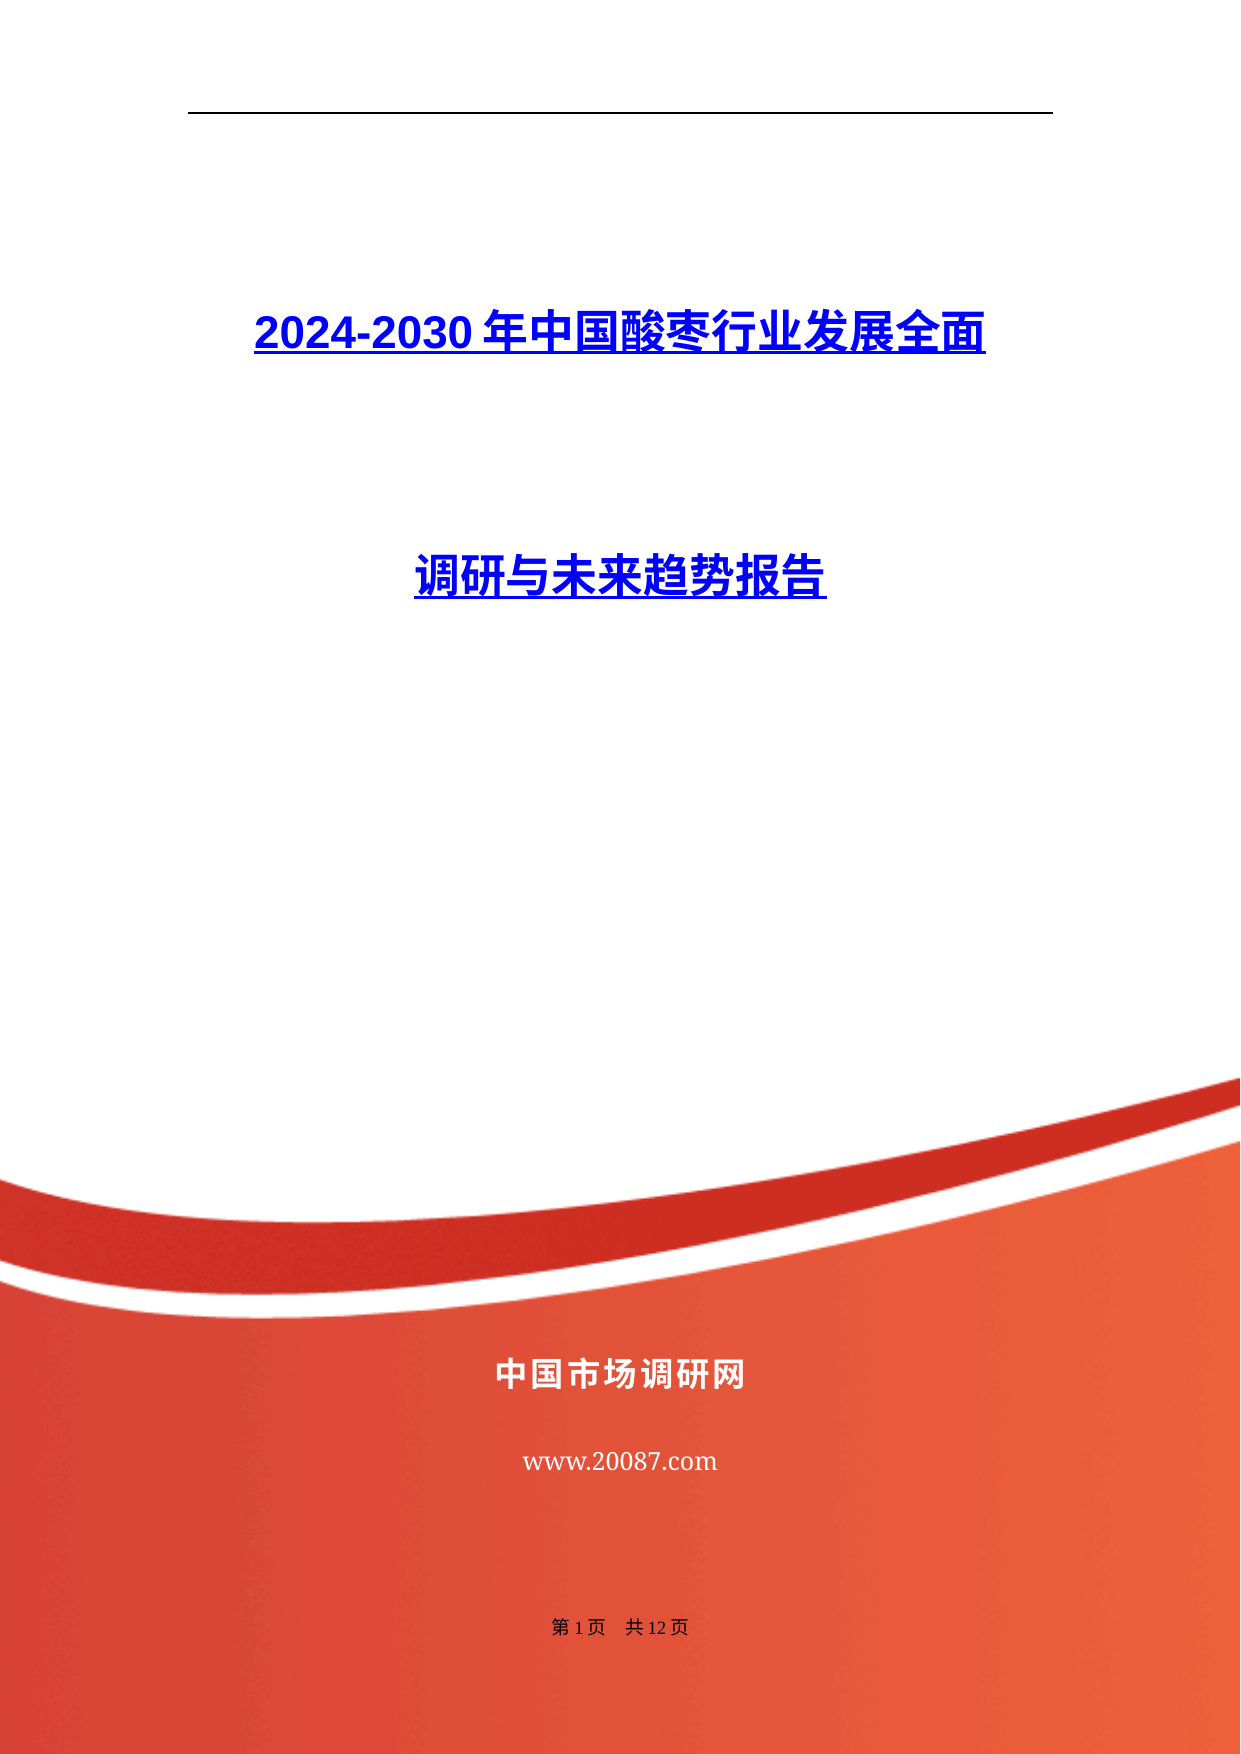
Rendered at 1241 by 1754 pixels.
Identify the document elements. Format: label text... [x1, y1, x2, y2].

subtitle 中国市场调研网 [187, 1339, 1053, 1404]
table_header 2024-2030年中国酸枣行业发展全面调研与未来趋势报告 [188, 207, 1053, 773]
text www.20087.com [187, 1428, 1053, 1493]
picture [0, 1006, 1241, 1754]
